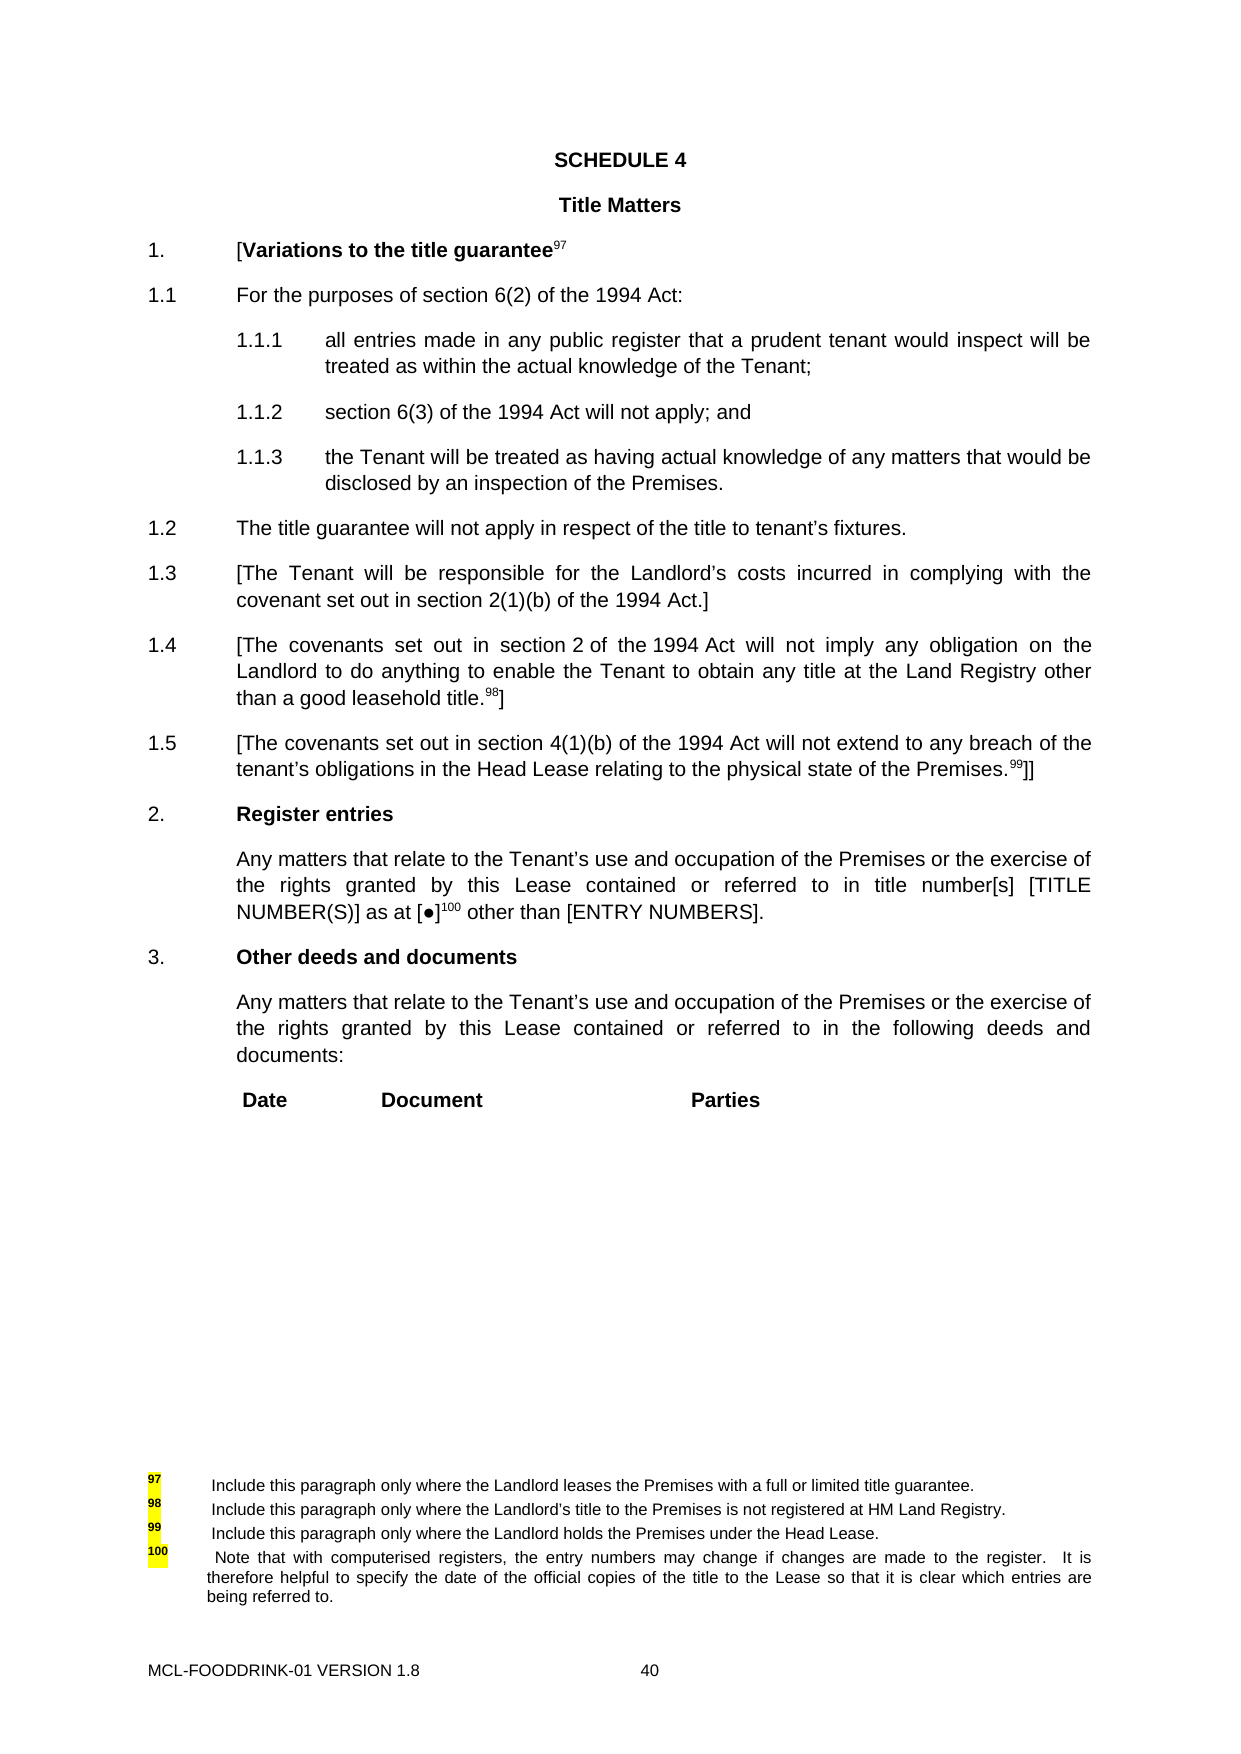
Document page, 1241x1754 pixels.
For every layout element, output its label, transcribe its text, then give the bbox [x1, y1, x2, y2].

text Any matters that relate to the Tenant’s use and occupation of the Premises or the exercise of the rights granted by this Lease contained or referred to in title number[s] [TITLE NUMBER(S)] as at [●] other than [ENTRY NUMBERS]. [236, 847, 1093, 924]
table_header Document [375, 1088, 685, 1133]
text [The covenants set out in section 2 of the 1994 Act will not imply any obligation on the Landlord to do anything to enable the Tenant to obtain any title at the Land Registry other than a good leasehold title.] [148, 633, 1093, 709]
text Other deeds and documents [148, 945, 1093, 969]
text [Variations to the title guarantee [148, 238, 1093, 262]
text [The Tenant will be responsible for the Landlord’s costs incurred in complying with the covenant set out in section 2(1)(b) of the 1994 Act.] [148, 561, 1093, 611]
text all entries made in any public register that a prudent tenant would inspect will be treated as within the actual knowledge of the Tenant; [236, 328, 1093, 378]
subtitle Title Matters [148, 193, 1093, 217]
text Any matters that relate to the Tenant’s use and occupation of the Premises or the exercise of the rights granted by this Lease contained or referred to in the following deeds and documents: [236, 990, 1093, 1067]
table_header Date [236, 1088, 375, 1133]
table_header Parties [685, 1088, 1104, 1133]
text For the purposes of section 6(2) of the 1994 Act: [148, 283, 1093, 307]
text the Tenant will be treated as having actual knowledge of any matters that would be disclosed by an inspection of the Premises. [236, 444, 1093, 495]
text The title guarantee will not apply in respect of the title to tenant’s fixtures. [148, 516, 1093, 540]
text section 6(3) of the 1994 Act will not apply; and [236, 399, 1093, 423]
text [The covenants set out in section 4(1)(b) of the 1994 Act will not extend to any breach of the tenant’s obligations in the Head Lease relating to the physical state of the Premises.]] [148, 730, 1093, 781]
text Register entries [148, 802, 1093, 826]
